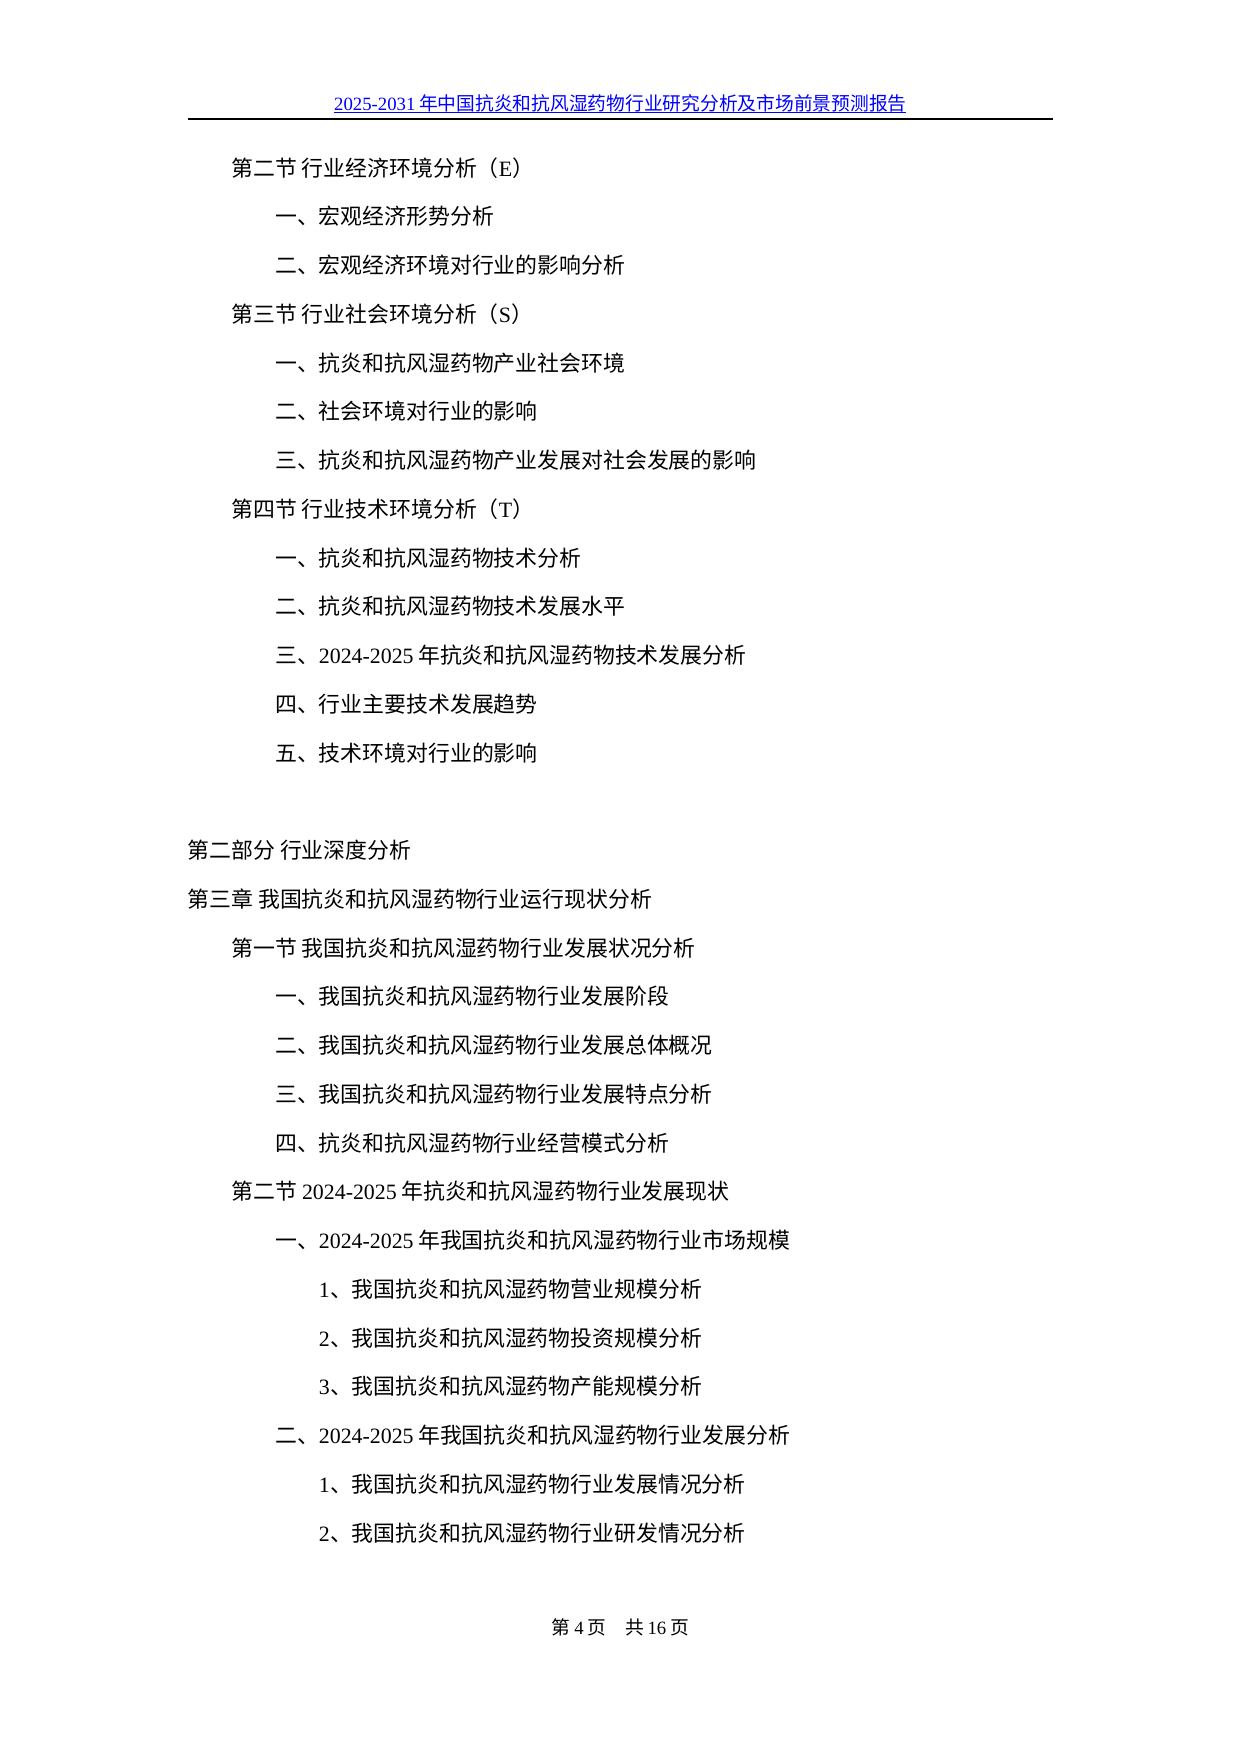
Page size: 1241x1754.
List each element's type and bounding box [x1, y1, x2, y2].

text [187, 150, 1053, 1548]
